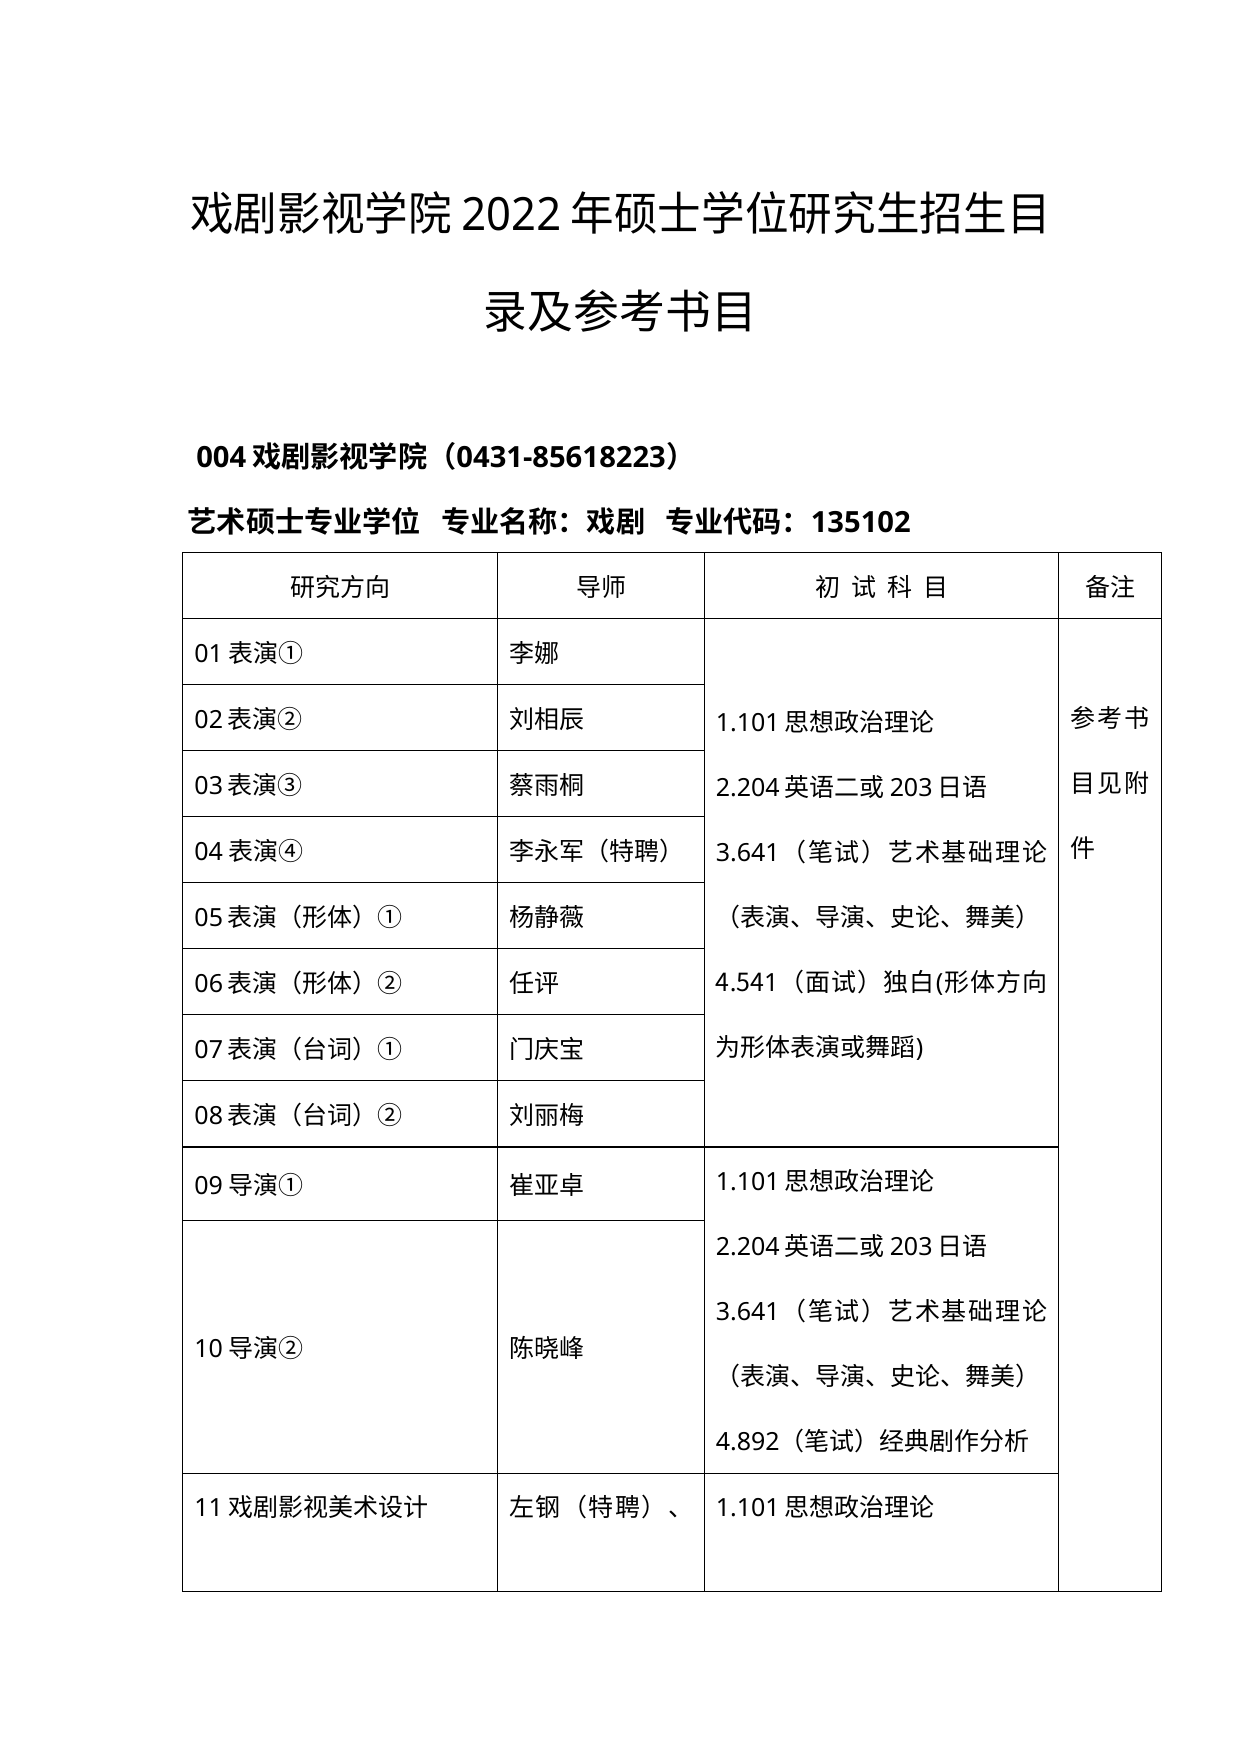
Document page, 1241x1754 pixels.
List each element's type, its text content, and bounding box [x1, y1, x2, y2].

table_cell 杨静薇 [498, 883, 704, 948]
table_cell 陈晓峰 [498, 1221, 704, 1472]
table_cell 04表演④ [183, 817, 497, 882]
table_cell 09导演① [183, 1148, 497, 1220]
text 艺术硕士专业学位 专业名称：戏剧 专业代码：135102 [187, 487, 1053, 552]
table_cell 刘相辰 [498, 685, 704, 750]
table_cell 门庆宝 [498, 1015, 704, 1080]
table_cell 02表演② [183, 685, 497, 750]
table_cell 01表演① [183, 619, 497, 684]
text 004戏剧影视学院（0431-85618223） [167, 422, 1053, 487]
table_cell 10导演② [183, 1221, 497, 1472]
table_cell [705, 1474, 1058, 1591]
table_cell 左钢（特聘）、乔洪琪、孟寻导师组 [498, 1474, 704, 1591]
table_cell 05表演（形体）① [183, 883, 497, 948]
table_cell 03表演③ [183, 751, 497, 816]
table_header 初 试 科 目 [705, 553, 1058, 618]
table_cell 李娜 [498, 619, 704, 684]
table_cell 08表演（台词）② [183, 1081, 497, 1146]
table_cell 参考书目见附件 [1059, 619, 1161, 1591]
table_cell 11戏剧影视美术设计 [183, 1474, 497, 1591]
table_cell 任评 [498, 949, 704, 1014]
table_cell 蔡雨桐 [498, 751, 704, 816]
table_cell 刘丽梅 [498, 1081, 704, 1146]
table_header 导师 [498, 553, 704, 618]
table_cell 崔亚卓 [498, 1148, 704, 1220]
table_cell 1.101思想政治理论 2.204英语二或203日语 3.641（笔试）艺术基础理论（表演、导演、史论、舞美） 4.541（面试）独白(形体方向为形体表演或舞蹈) [705, 619, 1058, 1146]
table_cell 07表演（台词）① [183, 1015, 497, 1080]
table_cell 李永军（特聘） [498, 817, 704, 882]
table_header 备注 [1059, 553, 1161, 618]
table_cell 1.101思想政治理论 2.204英语二或203日语 3.641（笔试）艺术基础理论（表演、导演、史论、舞美） 4.892（笔试）经典剧作分析 [705, 1148, 1058, 1472]
text 戏剧影视学院2022年硕士学位研究生招生目录及参考书目 [187, 162, 1053, 357]
table_cell 06表演（形体）② [183, 949, 497, 1014]
table_header 研究方向 [183, 553, 497, 618]
